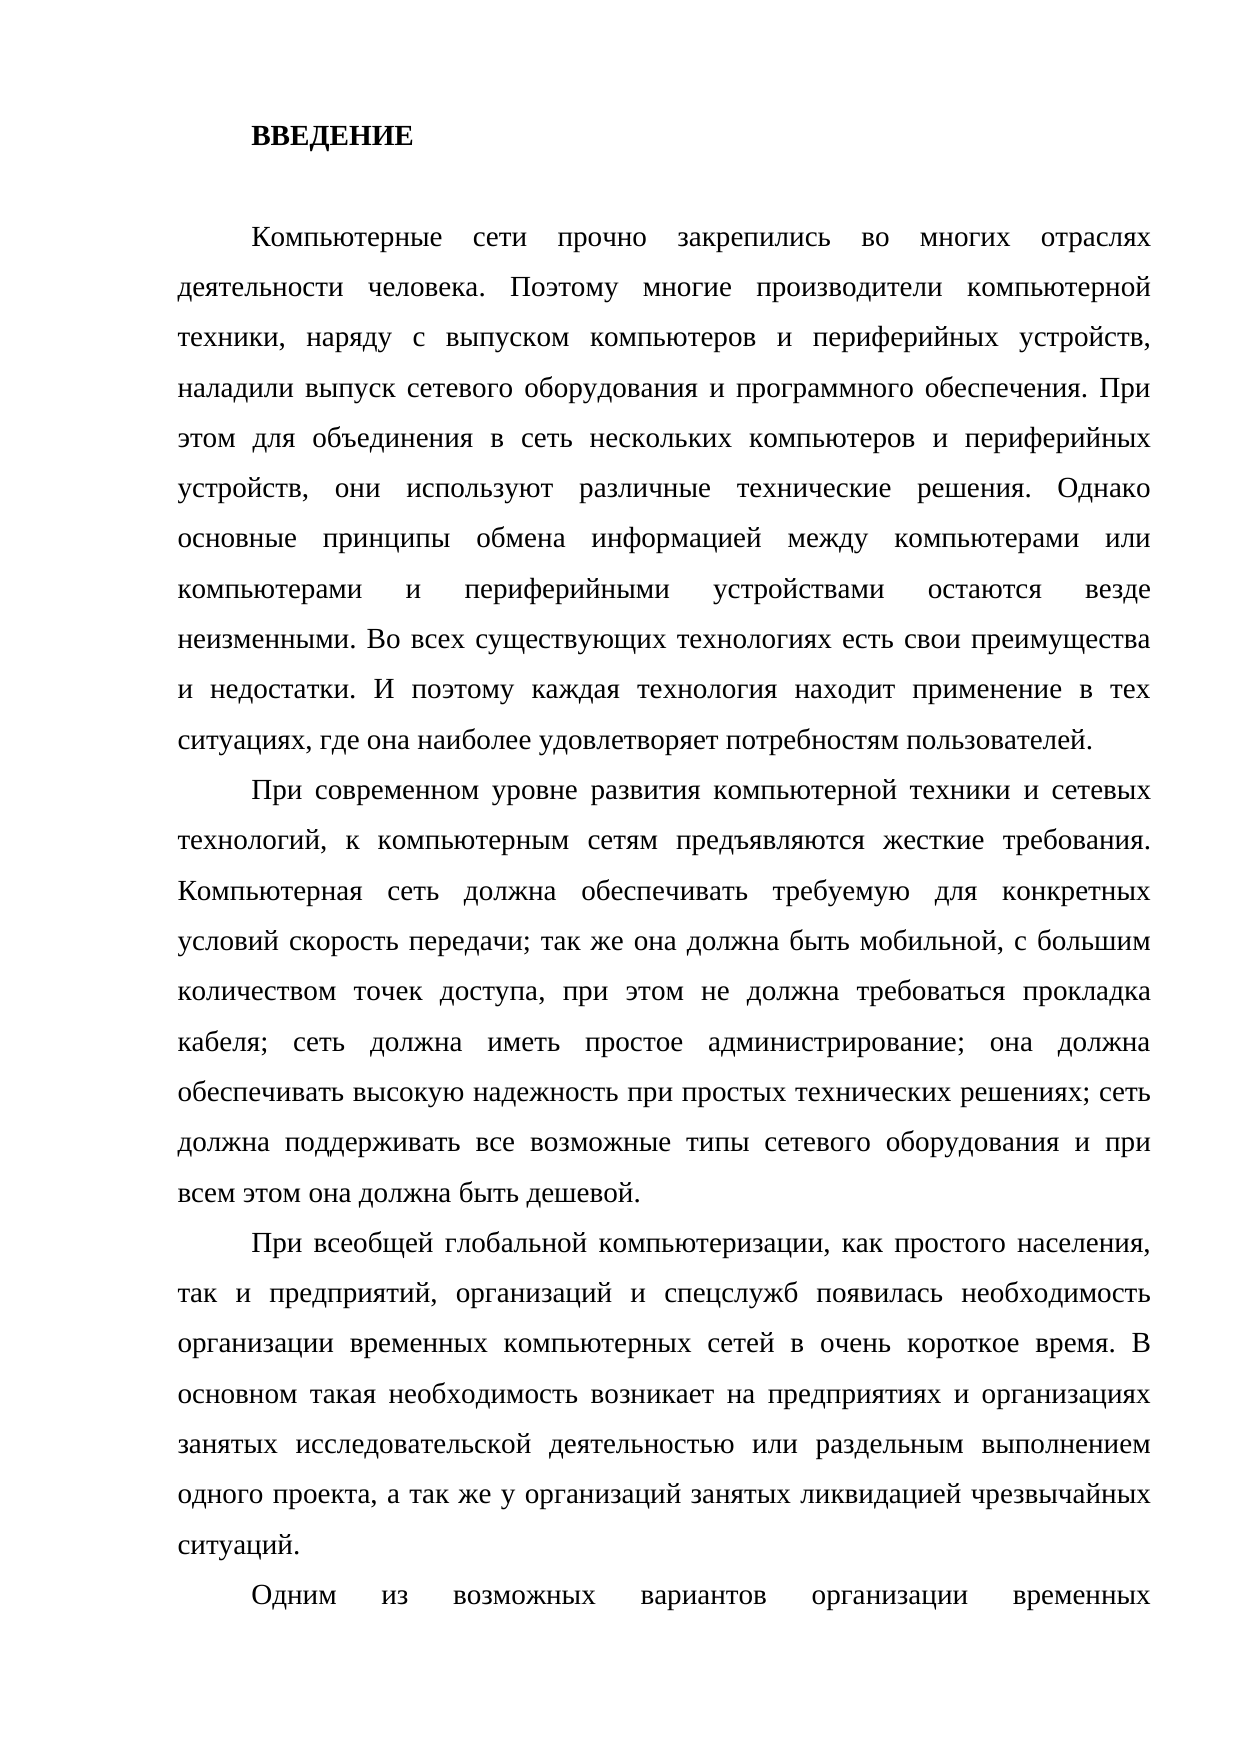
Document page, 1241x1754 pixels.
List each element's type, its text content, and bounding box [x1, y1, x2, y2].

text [177, 1577, 1152, 1611]
text ВВЕДЕНИЕ [177, 118, 1152, 152]
text Компьютерные сети прочно закрепились во многих отраслях деятельности человека. Поэтому многие производители компьютерной техники, наряду с выпуском компьютеров и периферийных устройств, наладили выпуск сетевого оборудования и программного обеспечения. При этом для объединения в сеть нескольких компьютеров и периферийных устройств, они используют различные технические решения. Однако основные принципы обмена информацией между компьютерами или компьютерами и периферийными устройствами остаются везде неизменными. Во всех существующих технологиях есть свои преимущества и недостатки. И поэтому каждая технология находит применение в тех ситуациях, где она наиболее удовлетворяет потребностям пользователей. [177, 219, 1152, 755]
text При всеобщей глобальной компьютеризации, как простого населения, так и предприятий, организаций и спецслужб появилась необходимость организации временных компьютерных сетей в очень короткое время. В основном такая необходимость возникает на предприятиях и организациях занятых исследовательской деятельностью или раздельным выполнением одного проекта, а так же у организаций занятых ликвидацией чрезвычайных ситуаций. [177, 1225, 1152, 1560]
text При современном уровне развития компьютерной техники и сетевых технологий, к компьютерным сетям предъявляются жесткие требования. Компьютерная сеть должна обеспечивать требуемую для конкретных условий скорость передачи; так же она должна быть мобильной, с большим количеством точек доступа, при этом не должна требоваться прокладка кабеля; сеть должна иметь простое администрирование; она должна обеспечивать высокую надежность при простых технических решениях; сеть должна поддерживать все возможные типы сетевого оборудования и при всем этом она должна быть дешевой. [177, 772, 1152, 1208]
